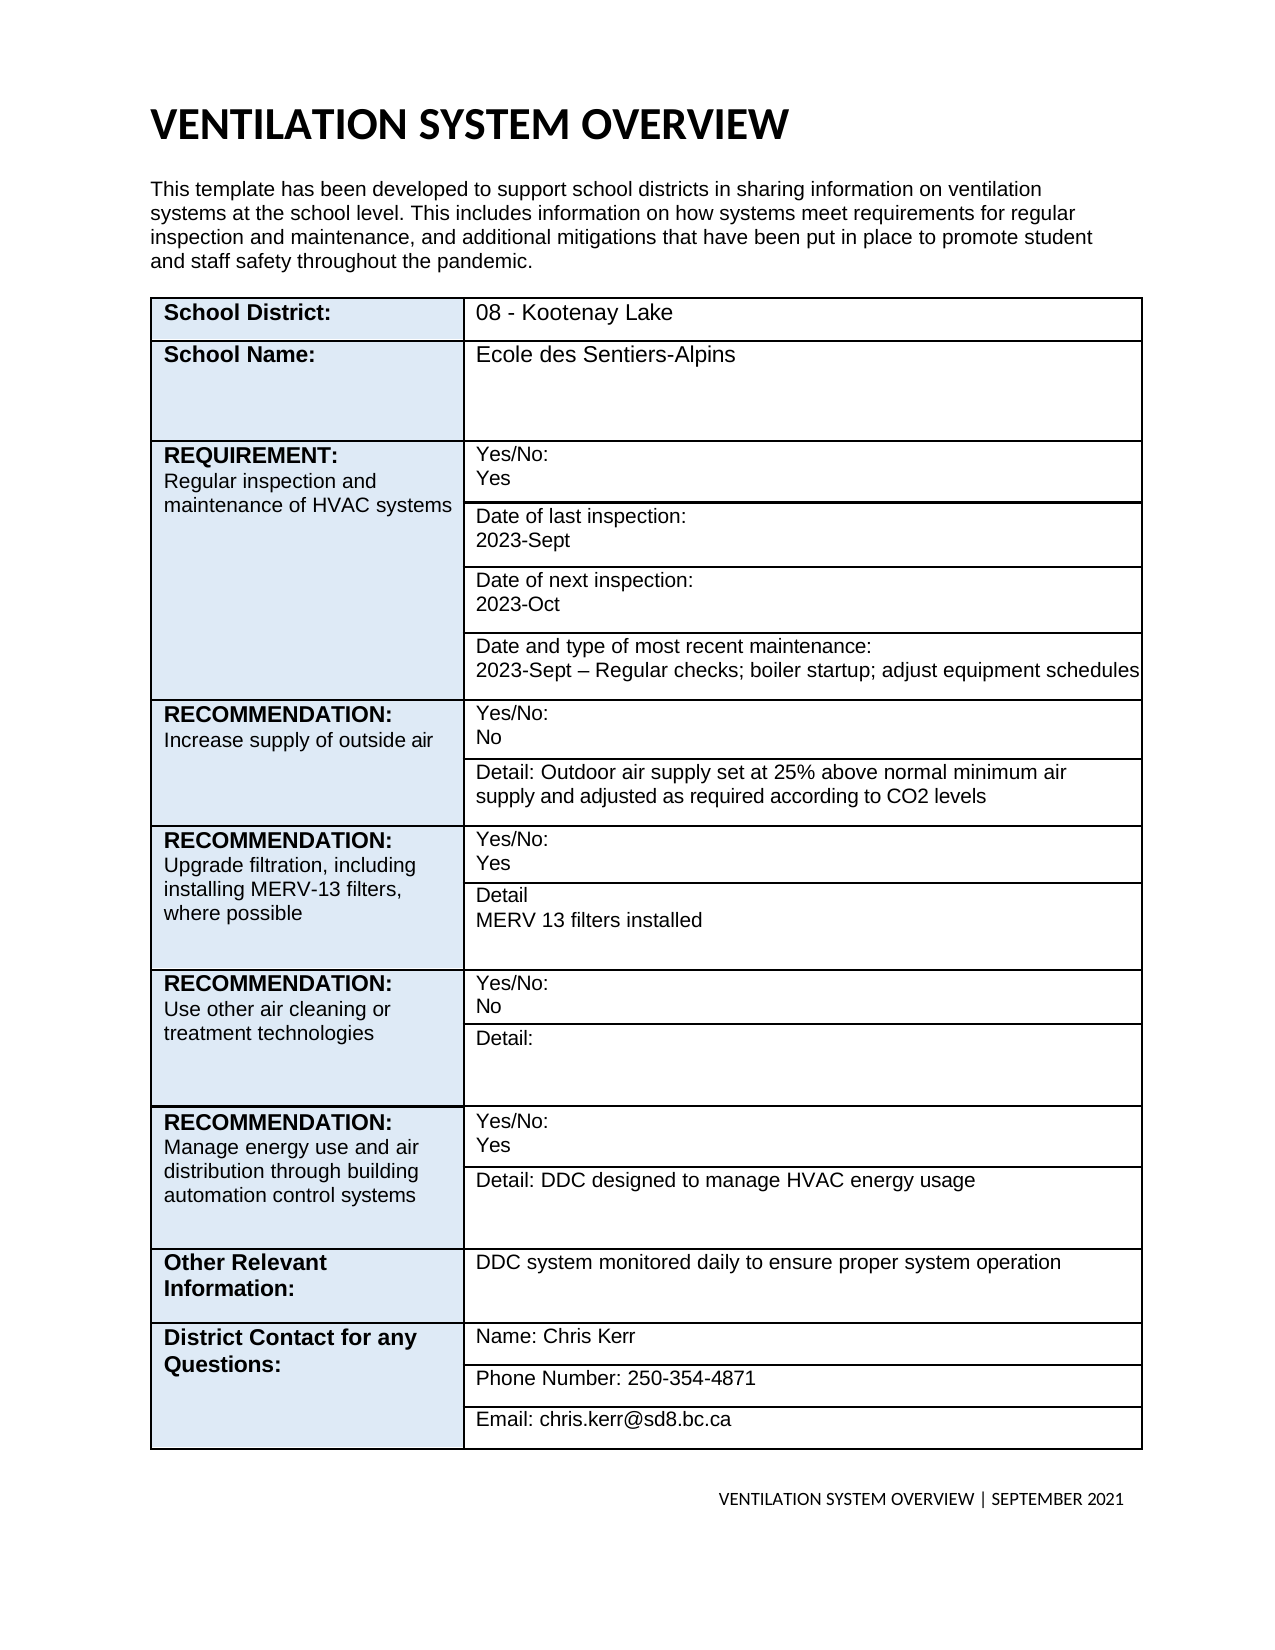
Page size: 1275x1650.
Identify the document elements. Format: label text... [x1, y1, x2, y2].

table_cell Other Relevant Information: [152, 1250, 463, 1322]
table_cell School Name: [152, 342, 463, 440]
table_cell Phone Number: 250-354-4871 [465, 1366, 1141, 1406]
table_cell Detail: DDC designed to manage HVAC energy usage [465, 1168, 1141, 1248]
table_cell Detail MERV 13 filters installed [465, 884, 1141, 968]
table_cell Yes/No: Yes [465, 827, 1141, 882]
table_cell RECOMMENDATION: Increase supply of outside air [152, 701, 463, 825]
table_cell Yes/No: No [465, 701, 1141, 758]
table_cell Ecole des Sentiers-Alpins [465, 342, 1141, 440]
table_cell Yes/No: Yes [465, 442, 1141, 501]
table_cell Date and type of most recent maintenance: 2023-Sept – Regular checks; boiler startup; adjust equipment schedules [465, 634, 1141, 699]
title VENTILATION SYSTEM OVERVIEW [150, 95, 1154, 151]
table_header 08 - Kootenay Lake [465, 299, 1141, 339]
table_cell Yes/No: No [465, 971, 1141, 1023]
table_cell REQUIREMENT: Regular inspection and maintenance of HVAC systems [152, 442, 463, 699]
table_cell Detail: Outdoor air supply set at 25% above normal minimum air supply and adjusted as required according to CO2 levels [465, 760, 1141, 825]
table_cell DDC system monitored daily to ensure proper system operation [465, 1250, 1141, 1322]
text This template has been developed to support school districts in sharing information on ventilation systems at the school level. This includes information on how systems meet requirements for regular inspection and maintenance, and additional mitigations that have been put in place to promote student and staff safety throughout the pandemic. [150, 177, 1117, 273]
table_cell Date of next inspection: 2023-Oct [465, 568, 1141, 632]
table_cell RECOMMENDATION: Upgrade filtration, including installing MERV-13 filters, where possible [152, 827, 463, 968]
table_header School District: [152, 299, 463, 339]
table_cell Name: Chris Kerr [465, 1324, 1141, 1364]
table_cell Detail: [465, 1025, 1141, 1105]
table_cell Email: chris.kerr@sd8.bc.ca [465, 1408, 1141, 1447]
table_cell RECOMMENDATION: Use other air cleaning or treatment technologies [152, 971, 463, 1105]
table_cell Yes/No: Yes [465, 1107, 1141, 1166]
table_cell Date of last inspection: 2023-Sept [465, 504, 1141, 566]
table_cell District Contact for any Questions: [152, 1324, 463, 1447]
table_cell RECOMMENDATION: Manage energy use and air distribution through building automation control systems [152, 1108, 463, 1248]
text VENTILATION SYSTEM OVERVIEW | SEPTEMBER 2021 [719, 1487, 1154, 1509]
